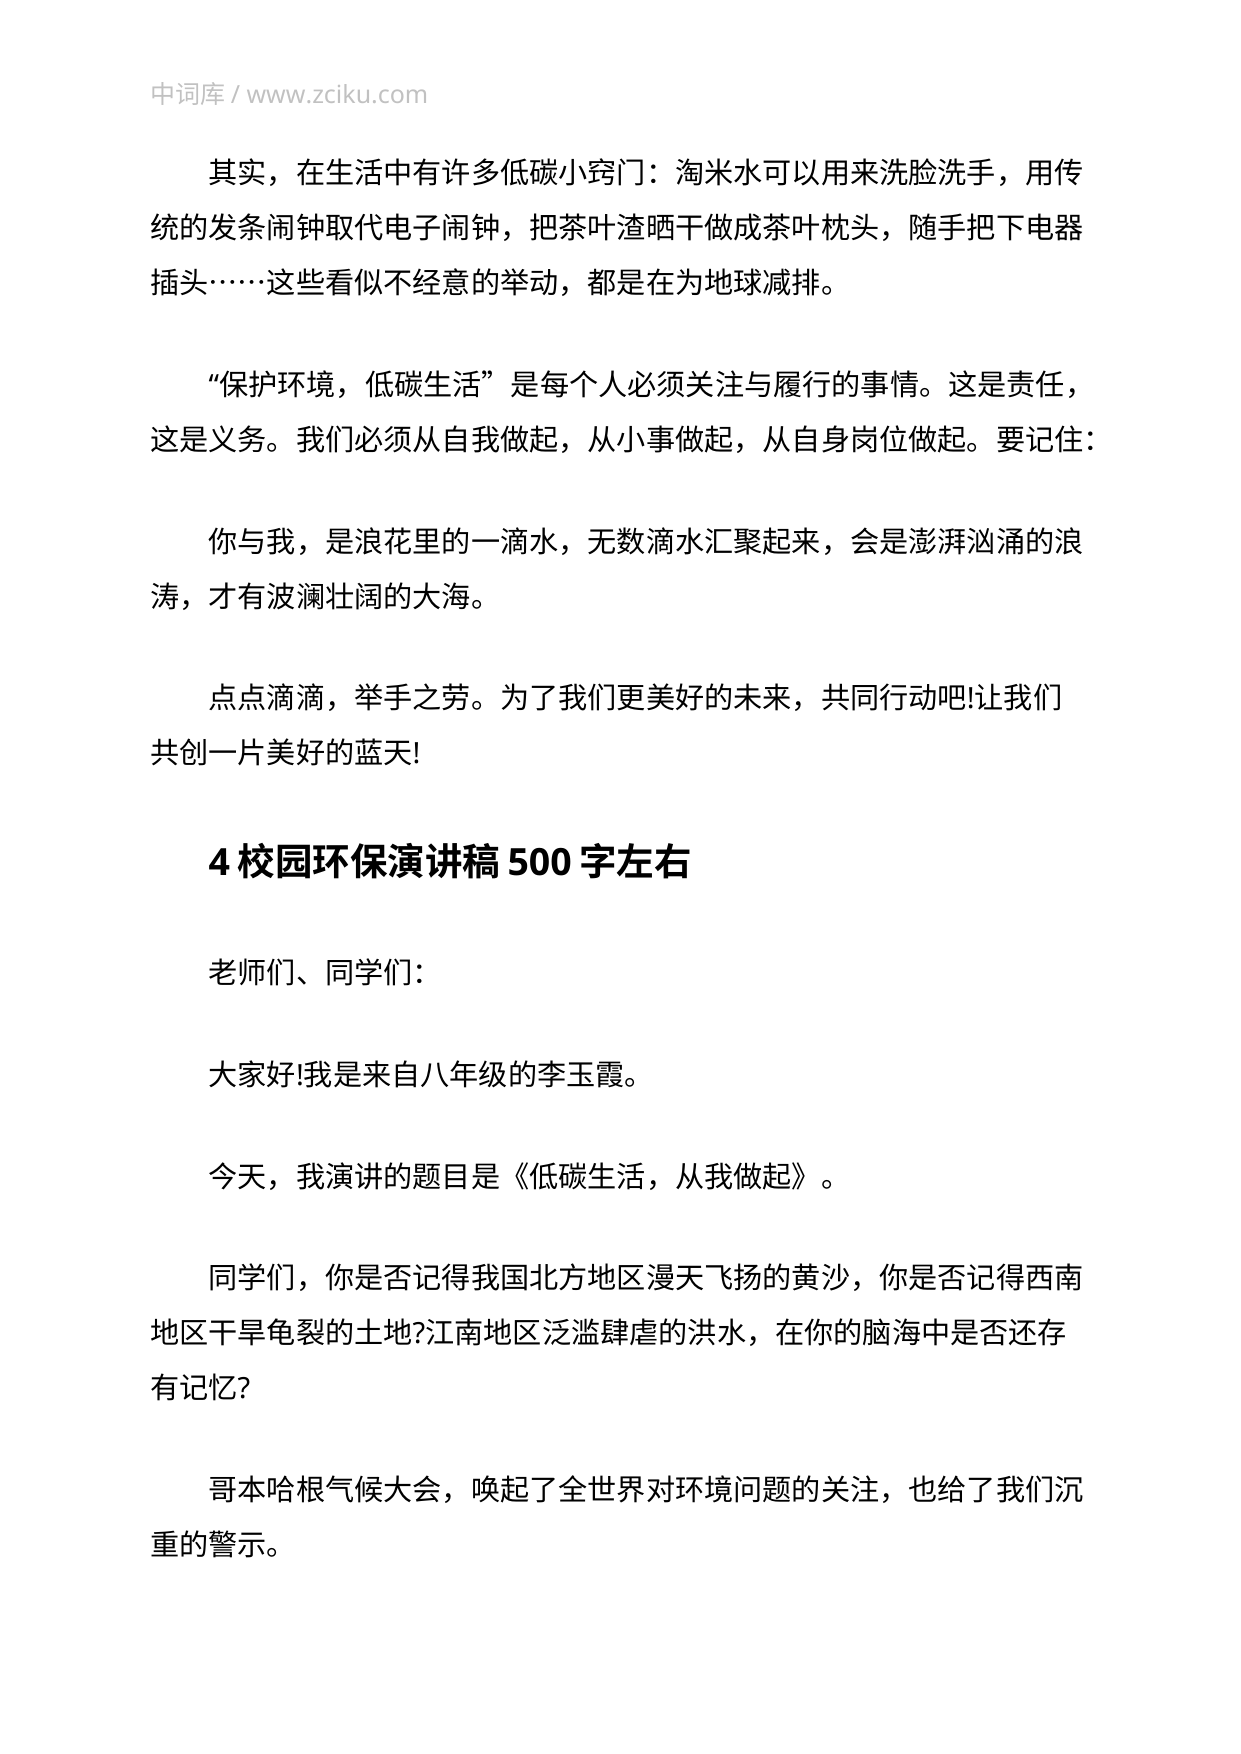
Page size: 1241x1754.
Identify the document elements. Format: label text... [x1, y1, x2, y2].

text 今天，我演讲的题目是《低碳生活，从我做起》。 [150, 1153, 1090, 1196]
text “保护环境，低碳生活”是每个人必须关注与履行的事情。这是责任，这是义务。我们必须从自我做起，从小事做起，从自身岗位做起。要记住： [150, 362, 1090, 459]
text 同学们，你是否记得我国北方地区漫天飞扬的黄沙，你是否记得西南地区干旱龟裂的土地?江南地区泛滥肆虐的洪水，在你的脑海中是否还存有记忆? [150, 1255, 1090, 1407]
text 点点滴滴，举手之劳。为了我们更美好的未来，共同行动吧!让我们共创一片美好的蓝天! [150, 675, 1090, 772]
text 大家好!我是来自八年级的李玉霞。 [150, 1051, 1090, 1094]
text 4校园环保演讲稿500字左右 [150, 832, 1090, 886]
text 你与我，是浪花里的一滴水，无数滴水汇聚起来，会是澎湃汹涌的浪涛，才有波澜壮阔的大海。 [150, 518, 1090, 616]
text 其实，在生活中有许多低碳小窍门：淘米水可以用来洗脸洗手，用传统的发条闹钟取代电子闹钟，把茶叶渣晒干做成茶叶枕头，随手把下电器插头……这些看似不经意的举动，都是在为地球减排。 [150, 150, 1090, 302]
text 哥本哈根气候大会，唤起了全世界对环境问题的关注，也给了我们沉重的警示。 [150, 1467, 1090, 1564]
text 老师们、同学们： [150, 949, 1090, 992]
